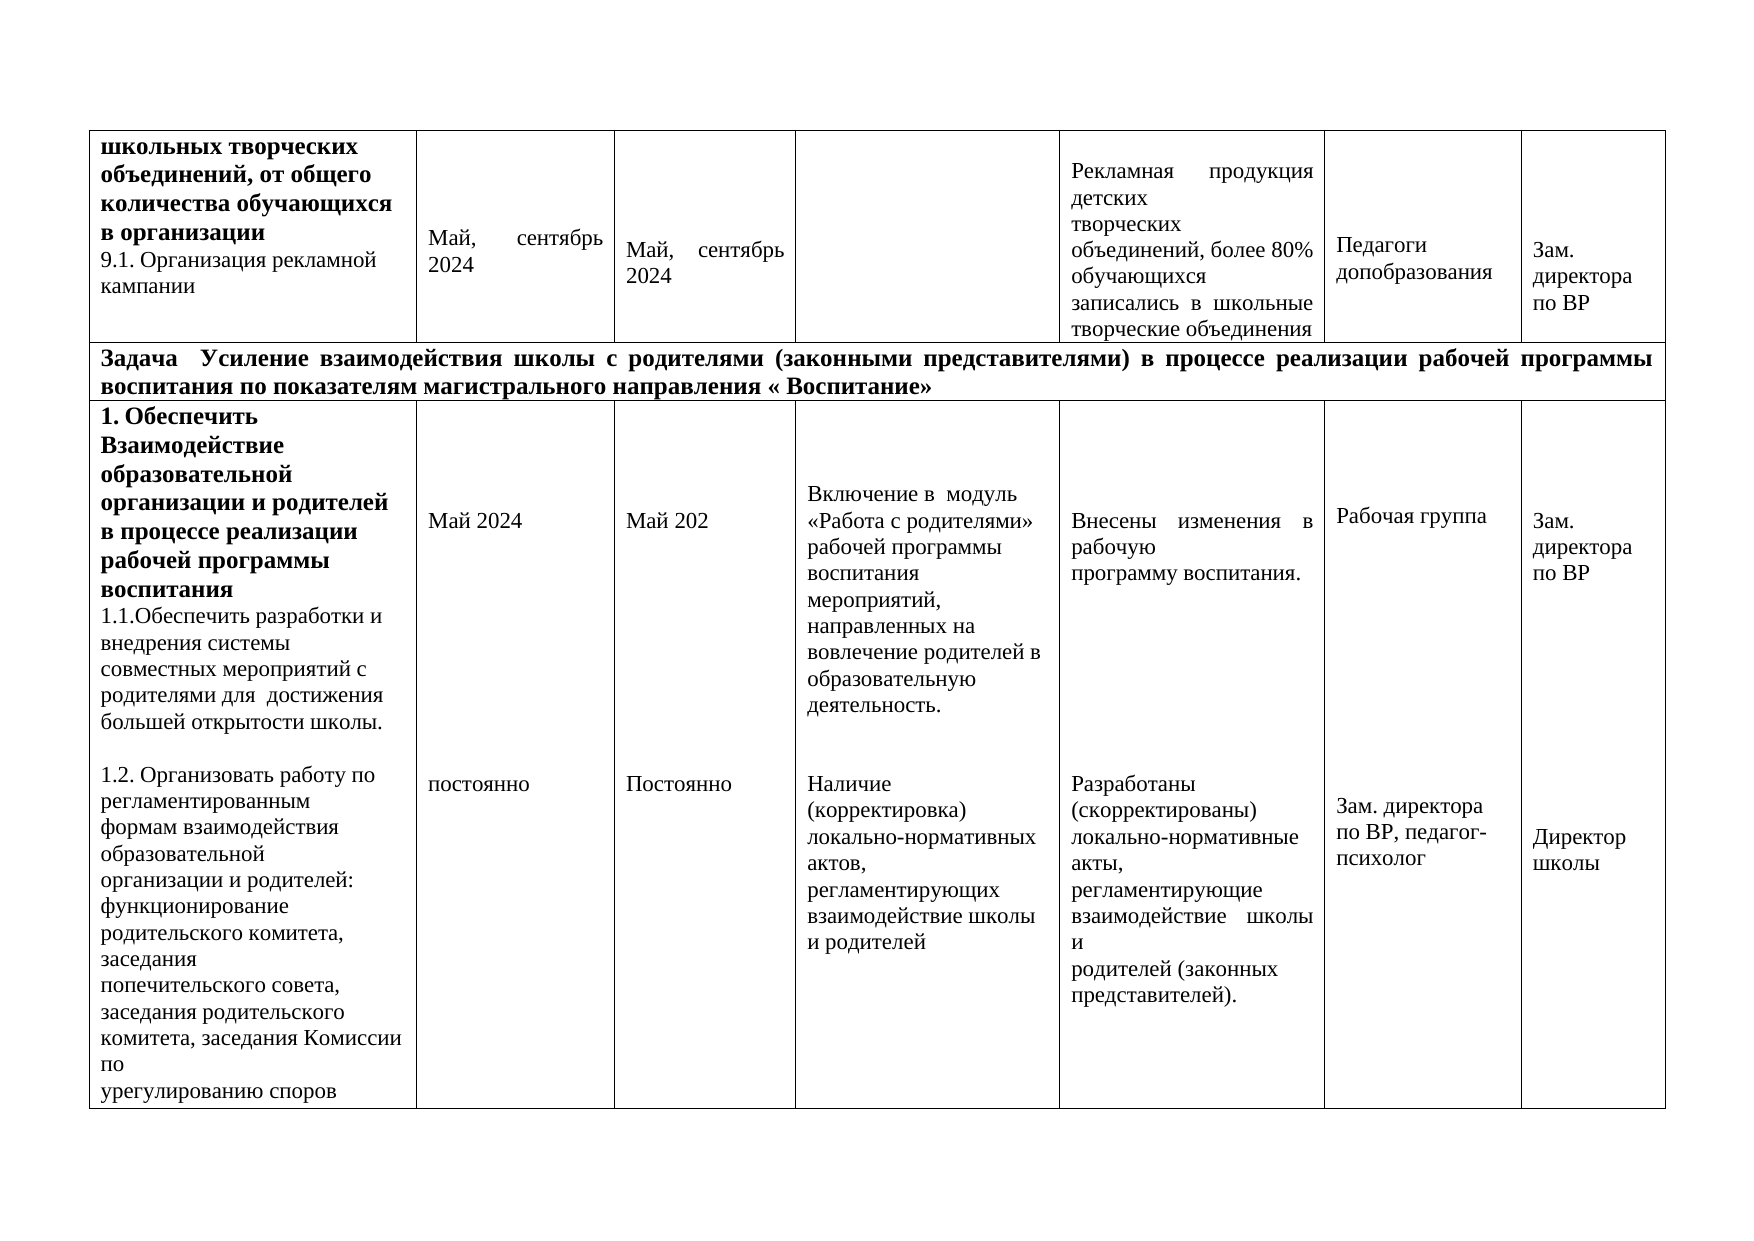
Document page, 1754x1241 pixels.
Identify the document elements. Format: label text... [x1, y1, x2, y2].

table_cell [1325, 131, 1521, 342]
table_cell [90, 401, 416, 1108]
table_cell [796, 131, 1059, 342]
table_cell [90, 131, 416, 342]
table_cell Май 2024 постоянно [417, 401, 614, 1108]
table_cell Май, сентябрь 2024 [417, 131, 614, 342]
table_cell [1325, 401, 1521, 1108]
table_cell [615, 401, 795, 1108]
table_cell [1522, 131, 1665, 342]
table_cell Май, сентябрь 2024 [615, 131, 795, 342]
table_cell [1060, 131, 1324, 342]
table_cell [796, 401, 1059, 1108]
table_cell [1522, 401, 1665, 1108]
table_cell Задача Усиление взаимодействия школы с родителями (законными представителями) в процессе реализации рабочей программы воспитания по показателям магистрального направления « Воспитание» [90, 343, 1665, 400]
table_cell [1060, 401, 1324, 1108]
